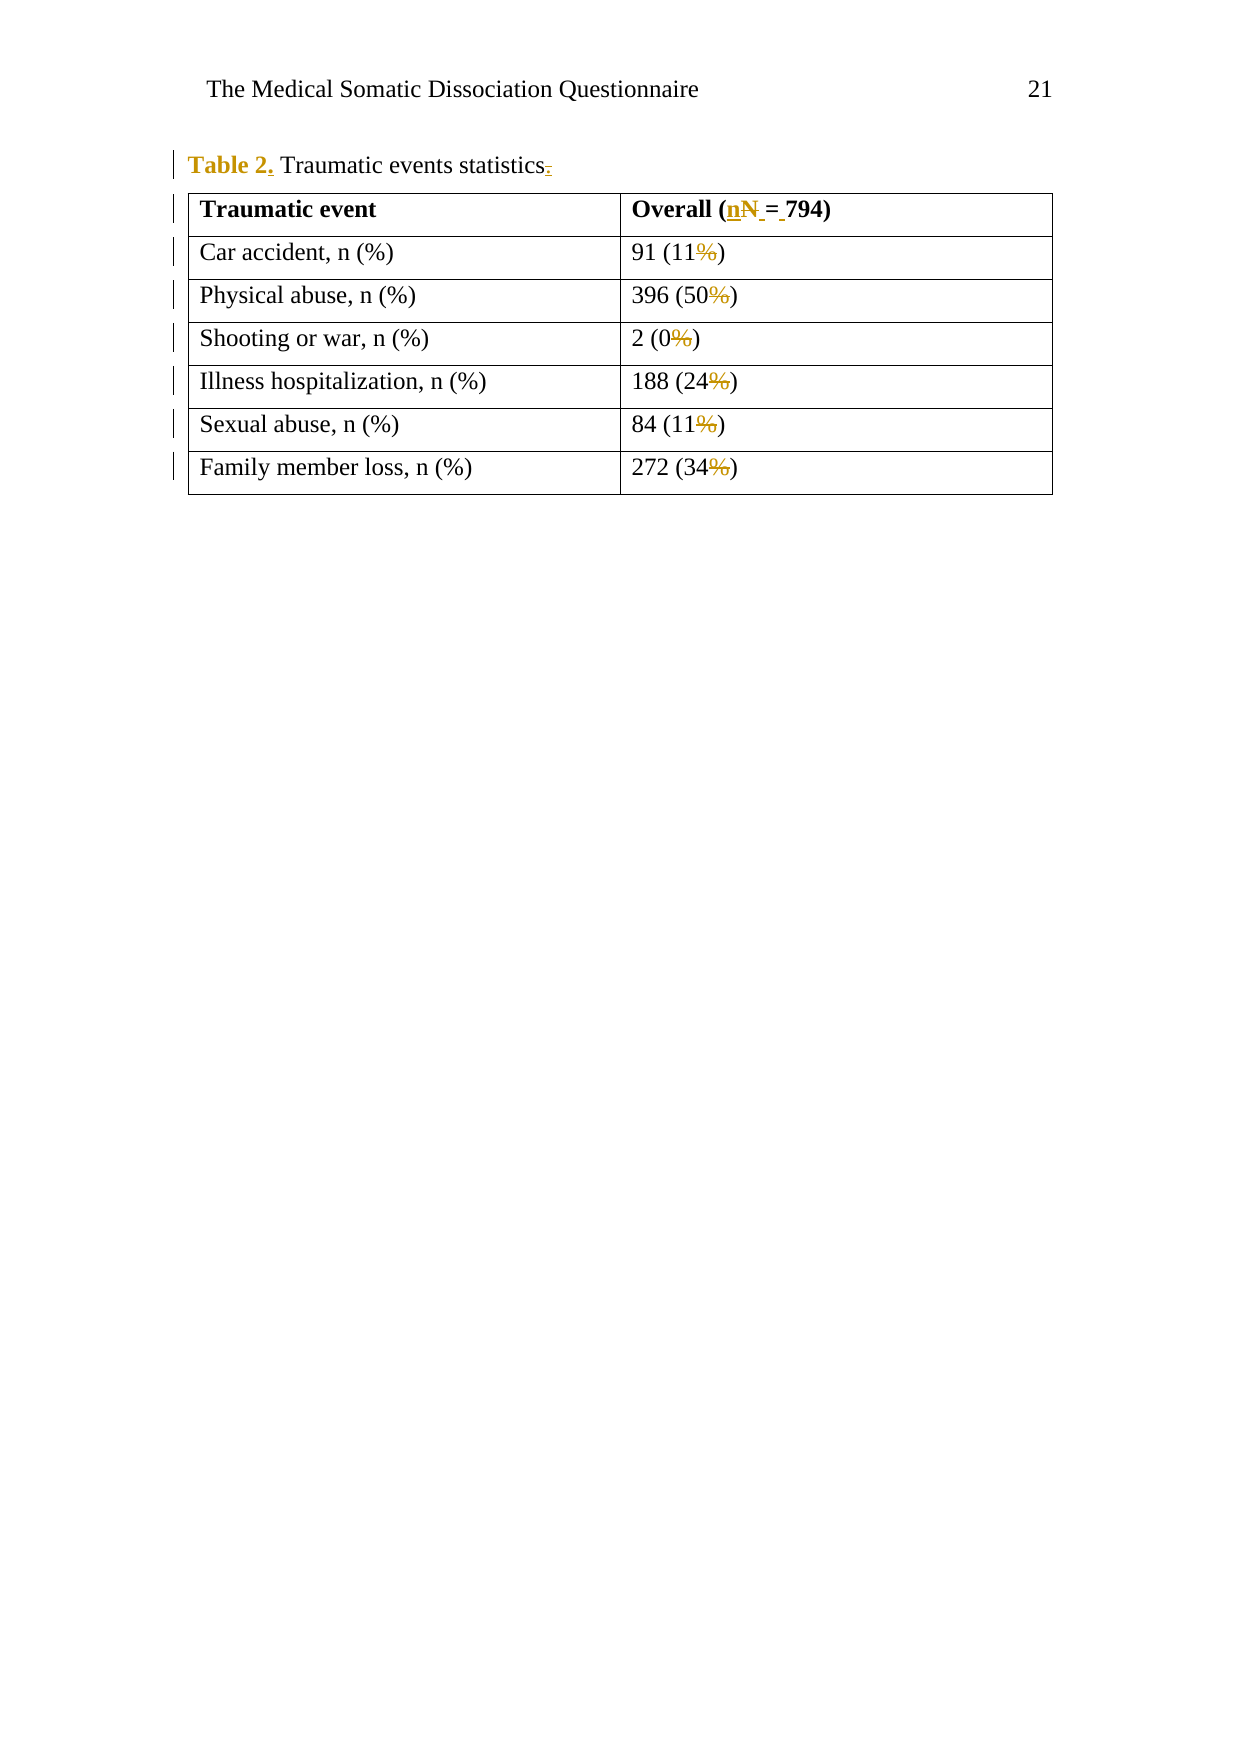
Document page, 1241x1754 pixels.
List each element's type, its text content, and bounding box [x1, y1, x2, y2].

table_cell 91 (11) [621, 237, 1052, 279]
table_header Overall (=794) [621, 194, 1052, 236]
table_cell 272 (34) [621, 452, 1052, 493]
table_cell Shooting or war, n (%) [189, 323, 620, 365]
table_cell 396 (50) [621, 280, 1052, 322]
table_cell 188 (24) [621, 366, 1052, 408]
table_cell Physical abuse, n (%) [189, 280, 620, 322]
table_cell Illness hospitalization, n (%) [189, 366, 620, 408]
table_cell 2 (0) [621, 323, 1052, 365]
table_header Traumatic event [189, 194, 620, 236]
text Table 2 Traumatic events statistics [187, 150, 1053, 179]
table_cell 84 (11) [621, 409, 1052, 451]
table_cell Sexual abuse, n (%) [189, 409, 620, 451]
table_cell Family member loss, n (%) [189, 452, 620, 493]
table_cell Car accident, n (%) [189, 237, 620, 279]
